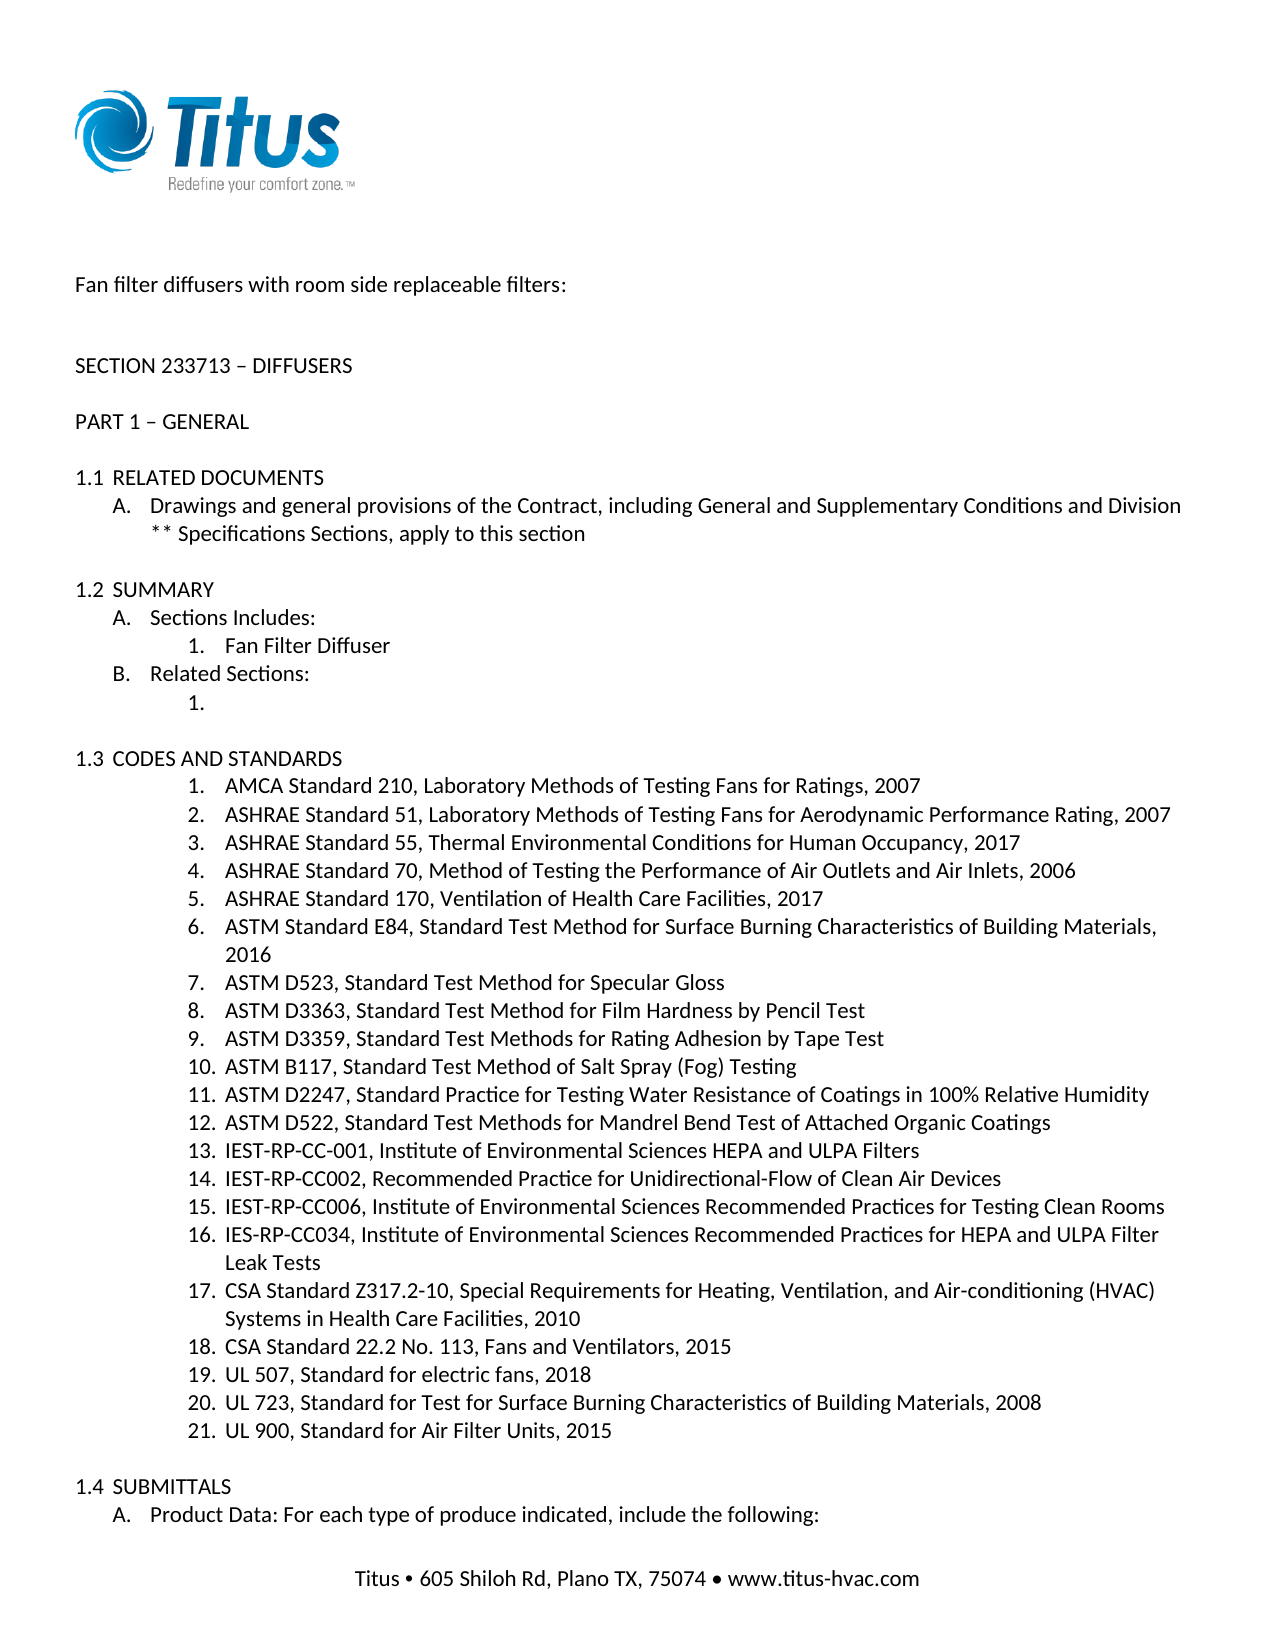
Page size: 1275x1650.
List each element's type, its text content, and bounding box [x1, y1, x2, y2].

list IEST-RP-CC002, Recommended Practice for Unidirectional-Flow of Clean Air Devices [187, 1164, 1200, 1192]
list IEST-RP-CC006, Institute of Environmental Sciences Recommended Practices for Testing Clean Rooms [187, 1192, 1200, 1220]
text SECTION 233713 – DIFFUSERS [75, 351, 1200, 379]
list ASTM D3363, Standard Test Method for Film Hardness by Pencil Test [187, 996, 1200, 1024]
list CSA Standard 22.2 No. 113, Fans and Ventilators, 2015 [187, 1332, 1200, 1360]
list IEST-RP-CC-001, Institute of Environmental Sciences HEPA and ULPA Filters [187, 1136, 1200, 1164]
list ASHRAE Standard 55, Thermal Environmental Conditions for Human Occupancy, 2017 [187, 828, 1200, 856]
list SUMMARY [75, 576, 1200, 603]
list ASTM D3359, Standard Test Methods for Rating Adhesion by Tape Test [187, 1024, 1200, 1052]
list ASHRAE Standard 170, Ventilation of Health Care Facilities, 2017 [187, 884, 1200, 912]
text PART 1 – GENERAL [75, 407, 1200, 435]
list Related Sections: [112, 659, 1200, 688]
list RELATED DOCUMENTS [75, 463, 1200, 491]
list AMCA Standard 210, Laboratory Methods of Testing Fans for Ratings, 2007 [187, 772, 1200, 800]
list ASTM D523, Standard Test Method for Specular Gloss [187, 968, 1200, 996]
list Sections Includes: [112, 603, 1200, 632]
list Product Data: For each type of produce indicated, include the following: [112, 1500, 1200, 1528]
list Fan Filter Diffuser [187, 632, 1200, 659]
list CODES AND STANDARDS [75, 744, 1200, 772]
list SUBMITTALS [75, 1472, 1200, 1500]
list ASTM Standard E84, Standard Test Method for Surface Burning Characteristics of Building Materials, 2016 [187, 912, 1200, 968]
list UL 507, Standard for electric fans, 2018 [187, 1360, 1200, 1388]
list ASHRAE Standard 70, Method of Testing the Performance of Air Outlets and Air Inlets, 2006 [187, 856, 1200, 884]
list ASTM D522, Standard Test Methods for Mandrel Bend Test of Attached Organic Coatings [187, 1108, 1200, 1136]
list ASTM B117, Standard Test Method of Salt Spray (Fog) Testing [187, 1052, 1200, 1080]
list ASTM D2247, Standard Practice for Testing Water Resistance of Coatings in 100% Relative Humidity [187, 1080, 1200, 1108]
list Drawings and general provisions of the Contract, including General and Supplementary Conditions and Division ** Specifications Sections, apply to this section [112, 491, 1200, 547]
list UL 723, Standard for Test for Surface Burning Characteristics of Building Materials, 2008 [187, 1388, 1200, 1416]
list CSA Standard Z317.2-10, Special Requirements for Heating, Ventilation, and Air-conditioning (HVAC) Systems in Health Care Facilities, 2010 [187, 1276, 1200, 1332]
list ASHRAE Standard 51, Laboratory Methods of Testing Fans for Aerodynamic Performance Rating, 2007 [187, 800, 1200, 828]
list IES-RP-CC034, Institute of Environmental Sciences Recommended Practices for HEPA and ULPA Filter Leak Tests [187, 1220, 1200, 1276]
text Fan filter diffusers with room side replaceable filters: [75, 270, 1200, 298]
picture [75, 84, 410, 193]
list UL 900, Standard for Air Filter Units, 2015 [187, 1416, 1200, 1444]
